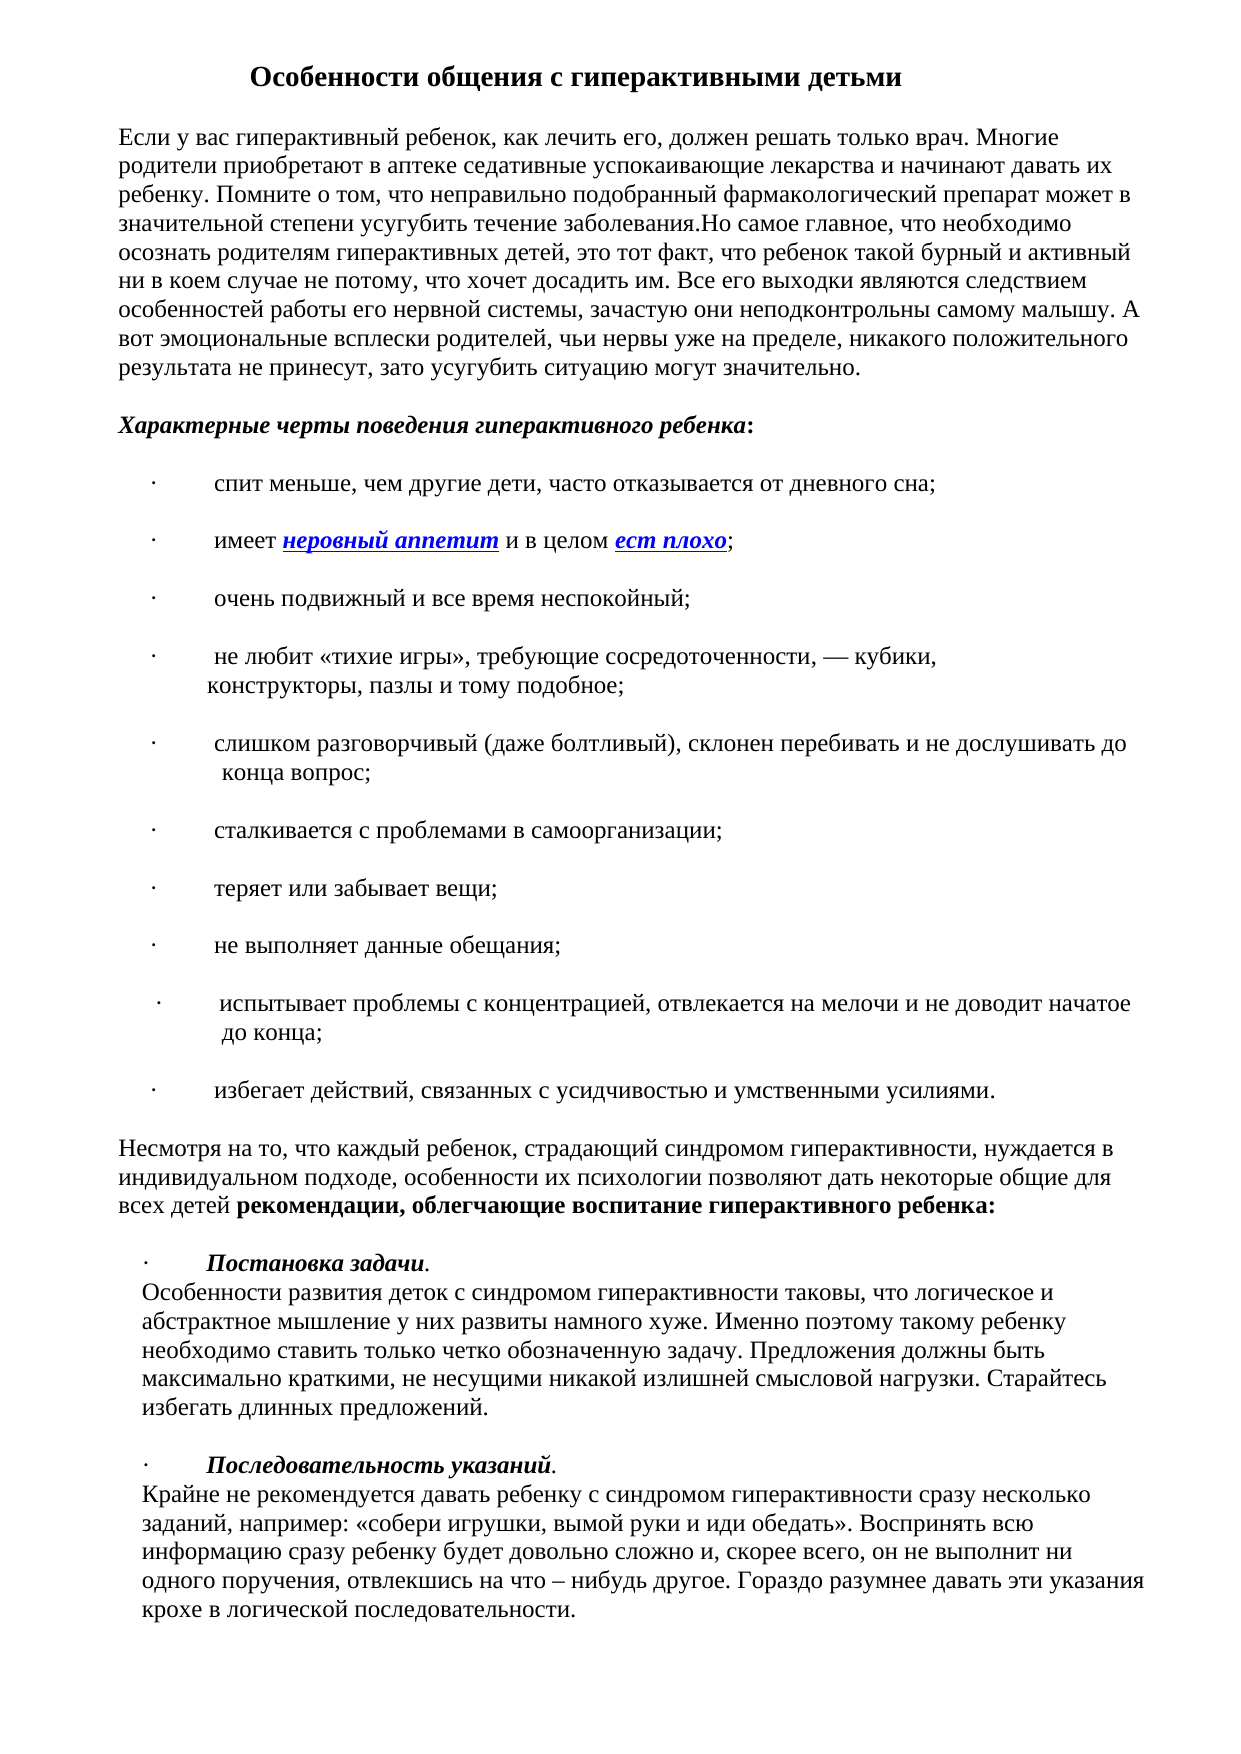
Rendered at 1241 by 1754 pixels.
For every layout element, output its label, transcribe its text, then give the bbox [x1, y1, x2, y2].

text · сталкивается с проблемами в самоорганизации; [149, 815, 1152, 843]
text · теряет или забывает вещи; [149, 873, 1152, 901]
text Если у вас гиперактивный ребенок, как лечить его, должен решать только врач. Многие родители приобретают в аптеке седативные успокаивающие лекарства и начинают давать их ребенку. Помните о том, что неправильно подобранный фармакологический препарат может в значительной степени усугубить течение заболевания.Но самое главное, что необходимо осознать родителям гиперактивных детей, это тот факт, что ребенок такой бурный и активный ни в коем случае не потому, что хочет досадить им. Все его выходки являются следствием особенностей работы его нервной системы, зачастую они неподконтрольны самому малышу. А вот эмоциональные всплески родителей, чьи нервы уже на пределе, никакого положительного результата не принесут, зато усугубить ситуацию могут значительно. [118, 122, 1152, 381]
text · слишком разговорчивый (даже болтливый), склонен перебивать и не дослушивать до конца вопрос; [149, 728, 1152, 786]
text · избегает действий, связанных с усидчивостью и умственными усилиями. [149, 1075, 1152, 1104]
text · очень подвижный и все время неспокойный; [149, 583, 1152, 612]
text · не любит «тихие игры», требующие сосредоточенности, — кубики, конструкторы, пазлы и тому подобное; [118, 641, 1152, 699]
text Характерные черты поведения гиперактивного ребенка: [118, 410, 1152, 438]
text · не выполняет данные обещания; [149, 931, 1152, 959]
text · Последовательность указаний. Крайне не рекомендуется давать ребенку с синдромом гиперактивности сразу несколько заданий, например: «собери игрушки, вымой руки и иди обедать». Воспринять всю информацию сразу ребенку будет довольно сложно и, скорее всего, он не выполнит ни одного поручения, отвлекшись на что – нибудь другое. Гораздо разумнее давать эти указания крохе в логической последовательности. [142, 1450, 1152, 1623]
text · испытывает проблемы с концентрацией, отвлекается на мелочи и не доводит начатое до конца; [92, 988, 1152, 1046]
text · Постановка задачи. Особенности развития деток с синдромом гиперактивности таковы, что логическое и абстрактное мышление у них развиты намного хуже. Именно поэтому такому ребенку необходимо ставить только четко обозначенную задачу. Предложения должны быть максимально краткими, не несущими никакой излишней смысловой нагрузки. Старайтесь избегать длинных предложений. [142, 1248, 1152, 1421]
text · спит меньше, чем другие дети, часто отказывается от дневного сна; [118, 468, 1152, 496]
text Особенности общения с гиперактивными детьми [118, 59, 1152, 93]
text Несмотря на то, что каждый ребенок, страдающий синдромом гиперактивности, нуждается в индивидуальном подходе, особенности их психологии позволяют дать некоторые общие для всех детей рекомендации, облегчающие воспитание гиперактивного ребенка: [118, 1133, 1152, 1219]
text · имеет неровный аппетит и в целом ест плохо; [149, 526, 1152, 554]
